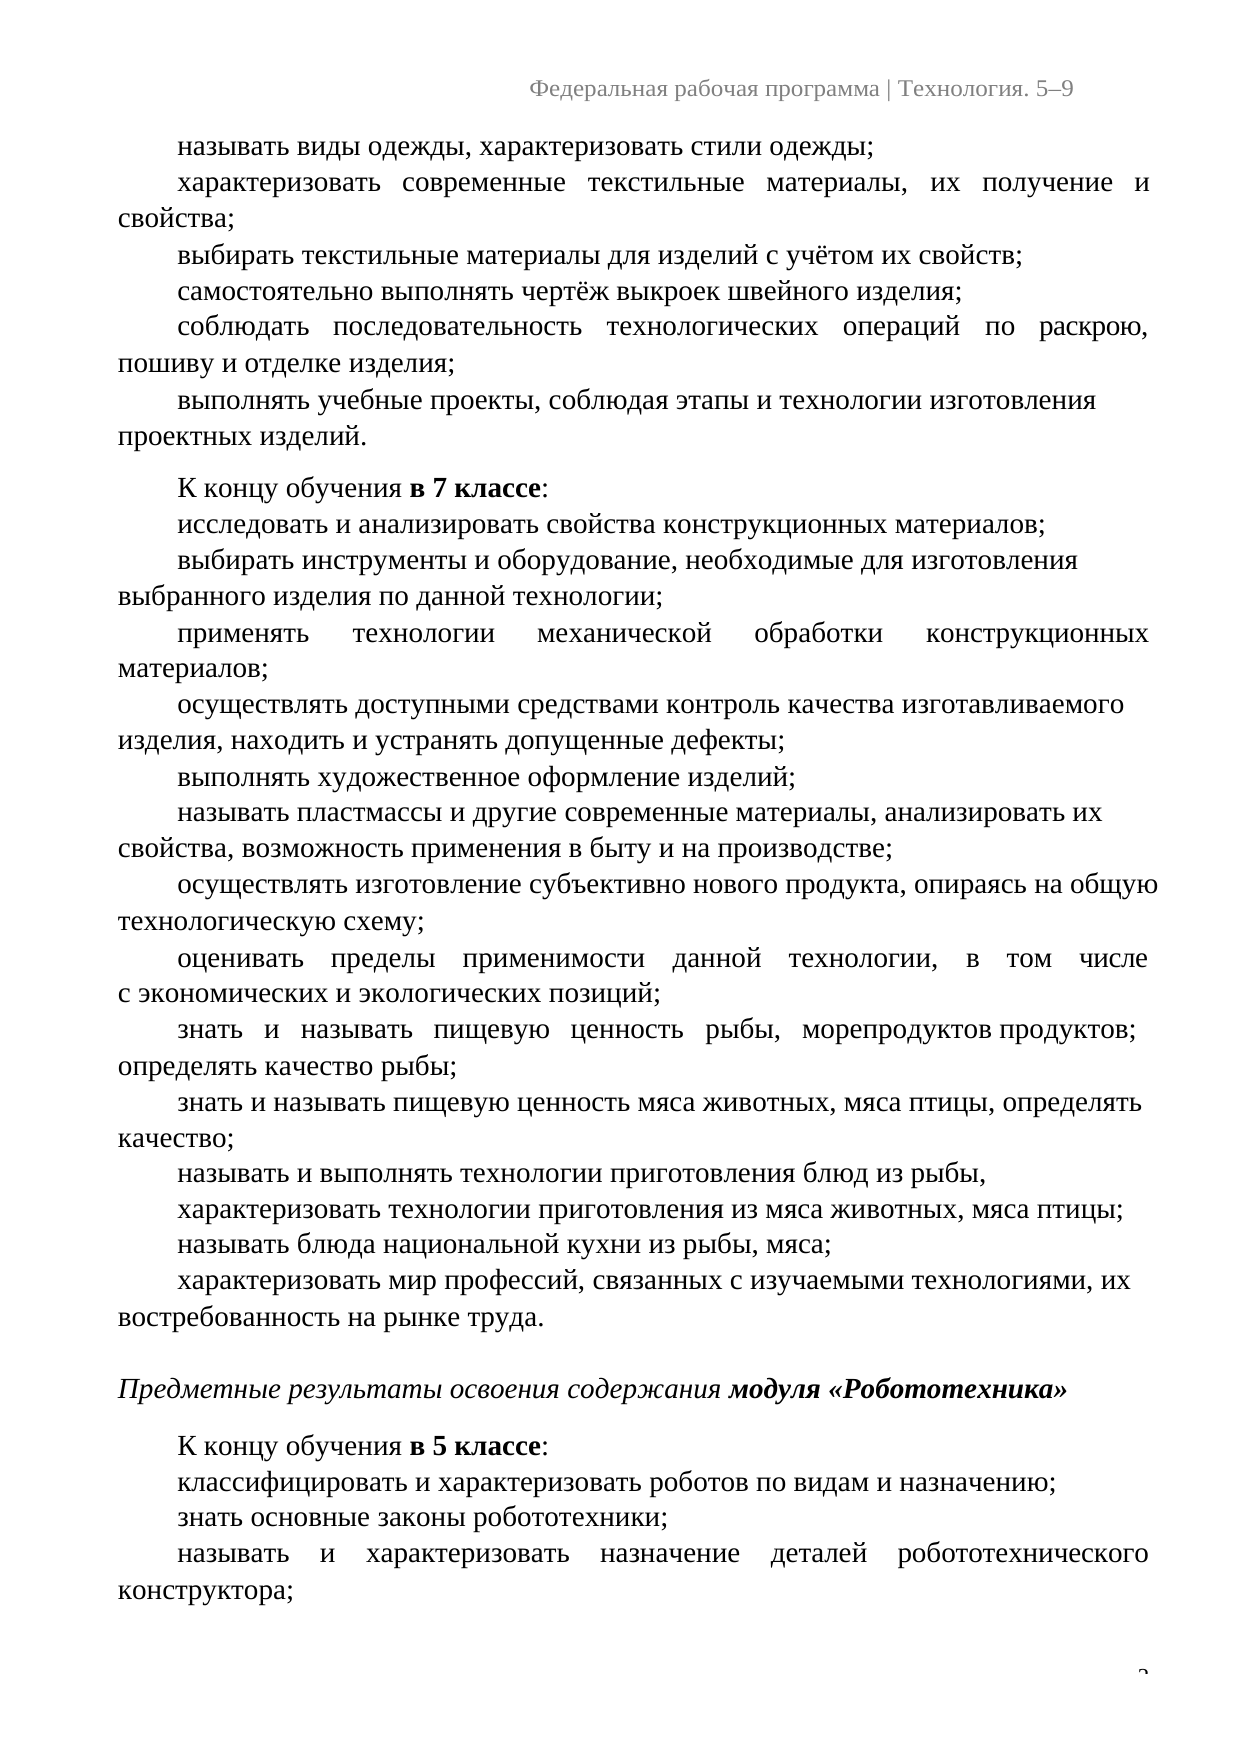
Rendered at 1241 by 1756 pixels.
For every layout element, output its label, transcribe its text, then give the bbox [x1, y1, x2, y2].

text классифицировать и характеризовать роботов по видам и назначению; знать основные законы робототехники; [177, 1464, 1101, 1533]
text называть пластмассы и другие современные материалы, анализировать их свойства, возможность применения в быту и на производстве; [118, 794, 1167, 864]
text выбранного изделия по данной технологии; [118, 578, 1167, 611]
text К концу обучения в 5 классе: [177, 1428, 1167, 1461]
text оценивать пределы применимости данной технологии, в том числе с экономических и экологических позиций; [118, 940, 1150, 1009]
text называть и характеризовать назначение деталей робототехнического конструктора; [118, 1535, 1150, 1606]
text называть и выполнять технологии приготовления блюд из рыбы, [177, 1156, 1167, 1189]
text выполнять учебные проекты, соблюдая этапы и технологии изготовления проектных изделий. [118, 382, 1167, 451]
text исследовать и анализировать свойства конструкционных материалов; выбирать инструменты и оборудование, необходимые для изготовления [177, 507, 1151, 576]
text соблюдать последовательность технологических операций по раскрою, пошиву и отделке изделия; [118, 308, 1150, 379]
text знать и называть пищевую ценность мяса животных, мяса птицы, определять качество; [118, 1084, 1167, 1153]
text выбирать текстильные материалы для изделий с учётом их свойств; самостоятельно выполнять чертёж выкроек швейного изделия; [177, 237, 1167, 307]
text характеризовать технологии приготовления из мяса животных, мяса птицы; называть блюда национальной кухни из рыбы, мяса; [177, 1191, 1126, 1260]
text выполнять художественное оформление изделий; [177, 759, 1167, 792]
text применять технологии механической обработки конструкционных материалов; [118, 615, 1150, 684]
text характеризовать современные текстильные материалы, их получение и свойства; [118, 164, 1150, 234]
text называть виды одежды, характеризовать стили одежды; [177, 128, 1167, 161]
text знать и называть пищевую ценность рыбы, морепродуктов продуктов; определять качество рыбы; [118, 1011, 1145, 1081]
text К концу обучения в 7 классе: [177, 471, 1167, 504]
text Предметные результаты освоения содержания модуля «Робототехника» [118, 1371, 1167, 1404]
text характеризовать мир профессий, связанных с изучаемыми технологиями, их востребованность на рынке труда. [118, 1262, 1167, 1332]
text осуществлять доступными средствами контроль качества изготавливаемого изделия, находить и устранять допущенные дефекты; [118, 686, 1167, 756]
text осуществлять изготовление субъективно нового продукта, опираясь на общую технологическую схему; [118, 866, 1160, 936]
